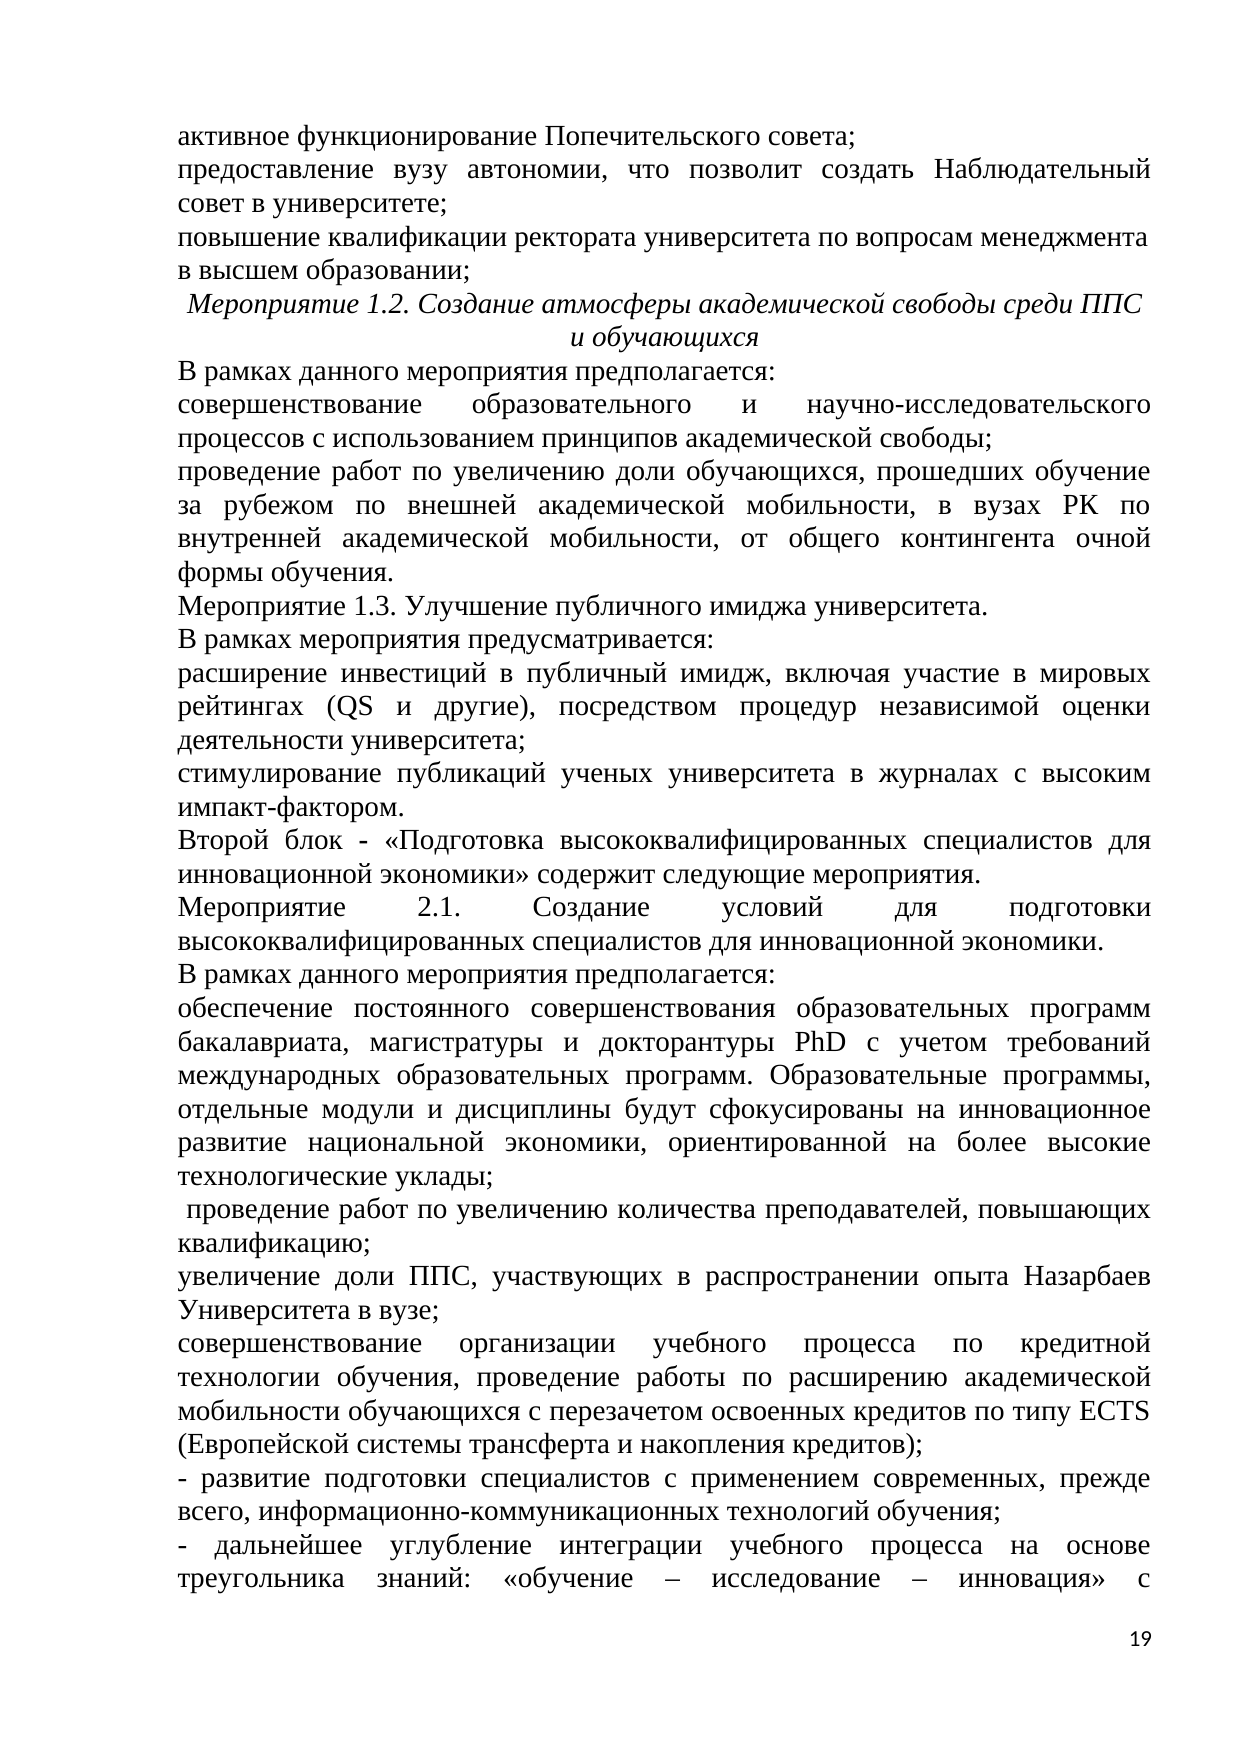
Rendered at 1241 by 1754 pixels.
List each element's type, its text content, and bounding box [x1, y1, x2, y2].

text Мероприятие 2.1. Создание условий для подготовки высококвалифицированных специалистов для инновационной экономики. [177, 889, 1152, 957]
text В рамках данного мероприятия предполагается: [177, 353, 1152, 386]
text Мероприятие 1.3. Улучшение публичного имиджа университета. [177, 588, 1152, 621]
text совершенствование образовательного и научно-исследовательского процессов с использованием принципов академической свободы; [177, 386, 1152, 453]
text расширение инвестиций в публичный имидж, включая участие в мировых рейтингах (QS и другие), посредством процедур независимой оценки деятельности университета; [177, 655, 1152, 755]
text стимулирование публикаций ученых университета в журналах с высоким импакт-фактором. [177, 755, 1152, 822]
text В рамках мероприятия предусматривается: [177, 621, 1152, 655]
text Второй блок - «Подготовка высококвалифицированных специалистов для инновационной экономики» содержит следующие мероприятия. [177, 822, 1152, 889]
text обеспечение постоянного совершенствования образовательных программ бакалавриата, магистратуры и докторантуры PhD с учетом требований международных образовательных программ. Образовательные программы, отдельные модули и дисциплины будут сфокусированы на инновационное развитие национальной экономики, ориентированной на более высокие технологические уклады; [177, 990, 1152, 1191]
text повышение квалификации ректората университета по вопросам менеджмента в высшем образовании; [177, 219, 1152, 286]
text совершенствование организации учебного процесса по кредитной технологии обучения, проведение работы по расширению академической мобильности обучающихся с перезачетом освоенных кредитов по типу ECTS (Европейской системы трансферта и накопления кредитов); [177, 1326, 1152, 1460]
text проведение работ по увеличению количества преподавателей, повышающих квалификацию; [177, 1191, 1152, 1258]
text проведение работ по увеличению доли обучающихся, прошедших обучение за рубежом по внешней академической мобильности, в вузах РК по внутренней академической мобильности, от общего контингента очной формы обучения. [177, 453, 1152, 588]
text активное функционирование Попечительского совета; [177, 118, 1152, 152]
text предоставление вузу автономии, что позволит создать Наблюдательный совет в университете; [177, 152, 1152, 219]
text Мероприятие 1.2. Создание атмосферы академической свободы среди ППС и обучающихся [177, 286, 1152, 353]
text увеличение доли ППС, участвующих в распространении опыта Назарбаев Университета в вузе; [177, 1258, 1152, 1326]
text - развитие подготовки специалистов с применением современных, прежде всего, информационно-коммуникационных технологий обучения; [177, 1460, 1152, 1527]
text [177, 1527, 1152, 1594]
text В рамках данного мероприятия предполагается: [177, 957, 1152, 990]
